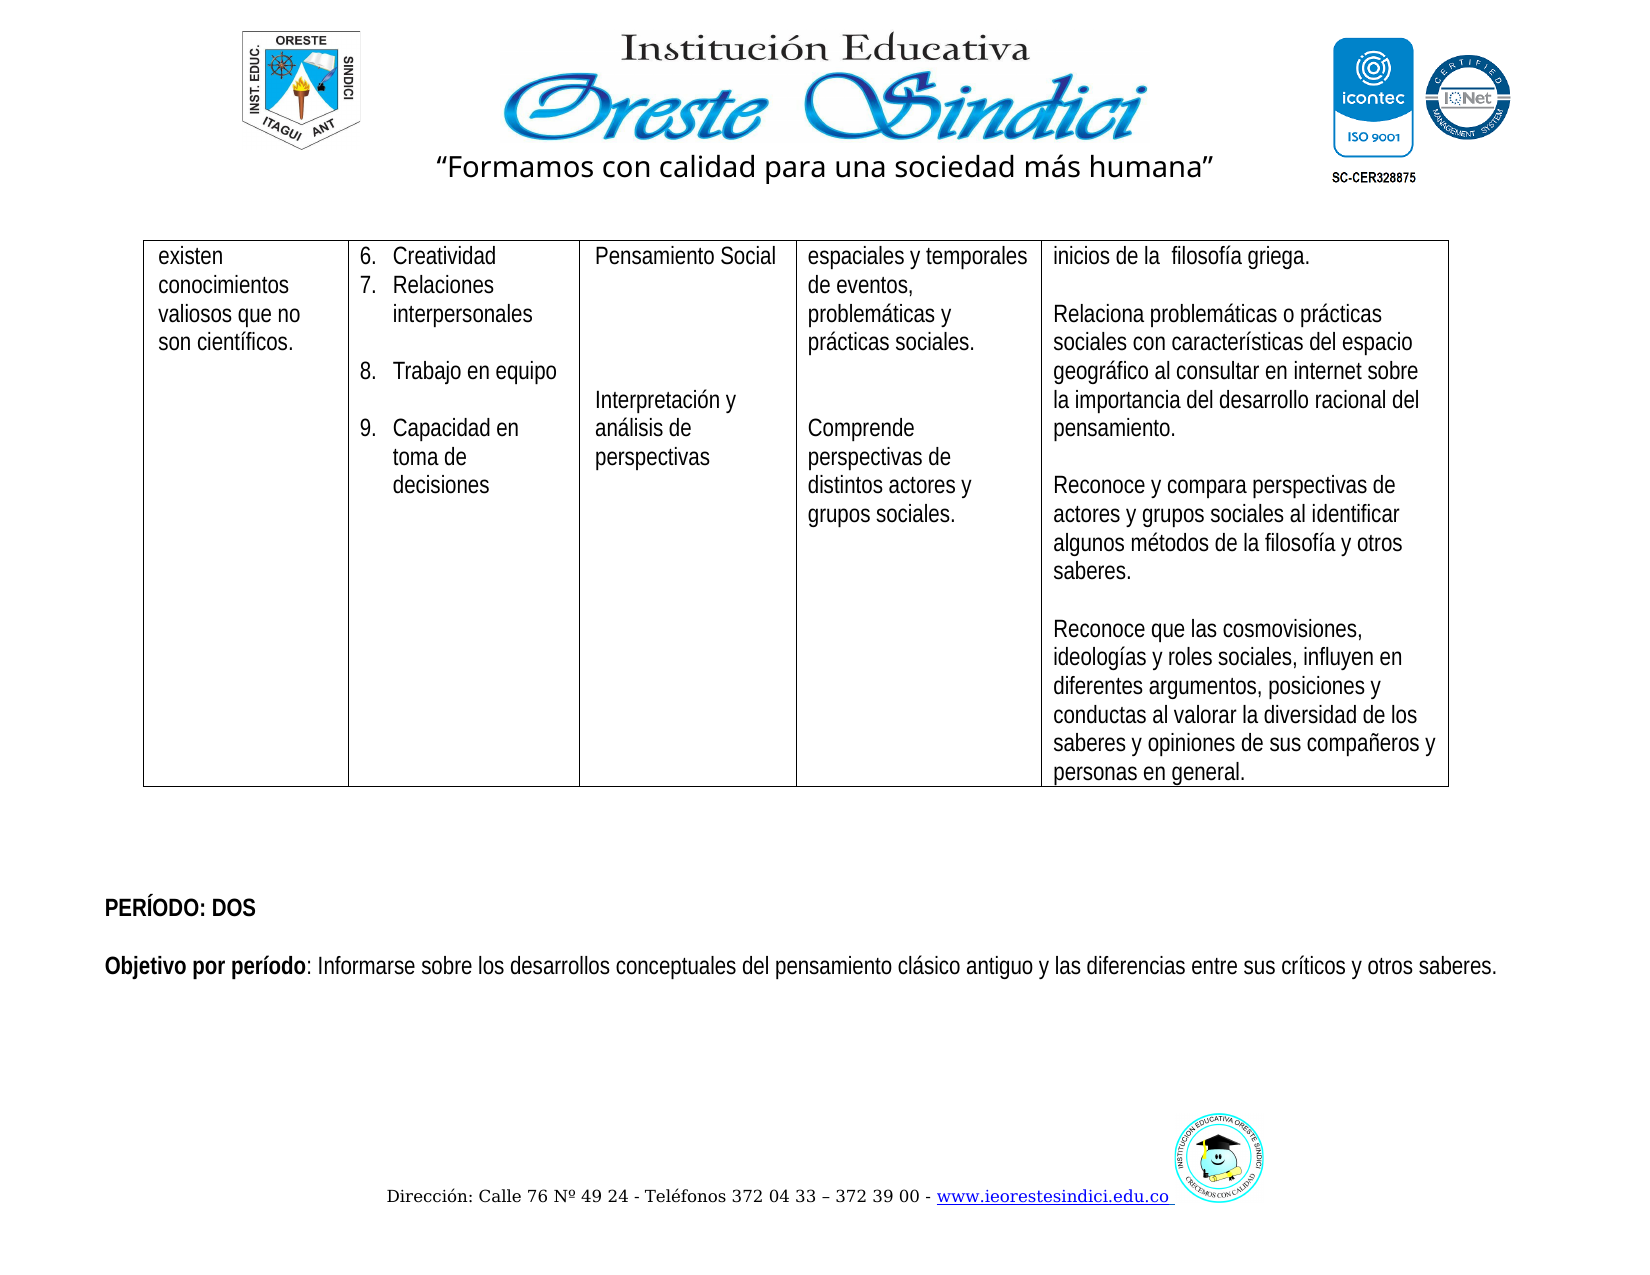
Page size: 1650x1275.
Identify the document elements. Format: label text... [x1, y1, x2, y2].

text Objetivo por período: Informarse sobre los desarrollos conceptuales del pensamiento clásico antiguo y las diferencias entre sus críticos y otros saberes. [104, 951, 1522, 979]
text PERÍODO: DOS [104, 893, 1575, 922]
picture [1174, 1113, 1264, 1203]
picture [1330, 36, 1513, 185]
picture [242, 31, 361, 150]
picture [500, 29, 1150, 143]
table_cell Pensamiento Social Pensamiento Social Interpretación y análisis de perspectivas [580, 241, 796, 786]
